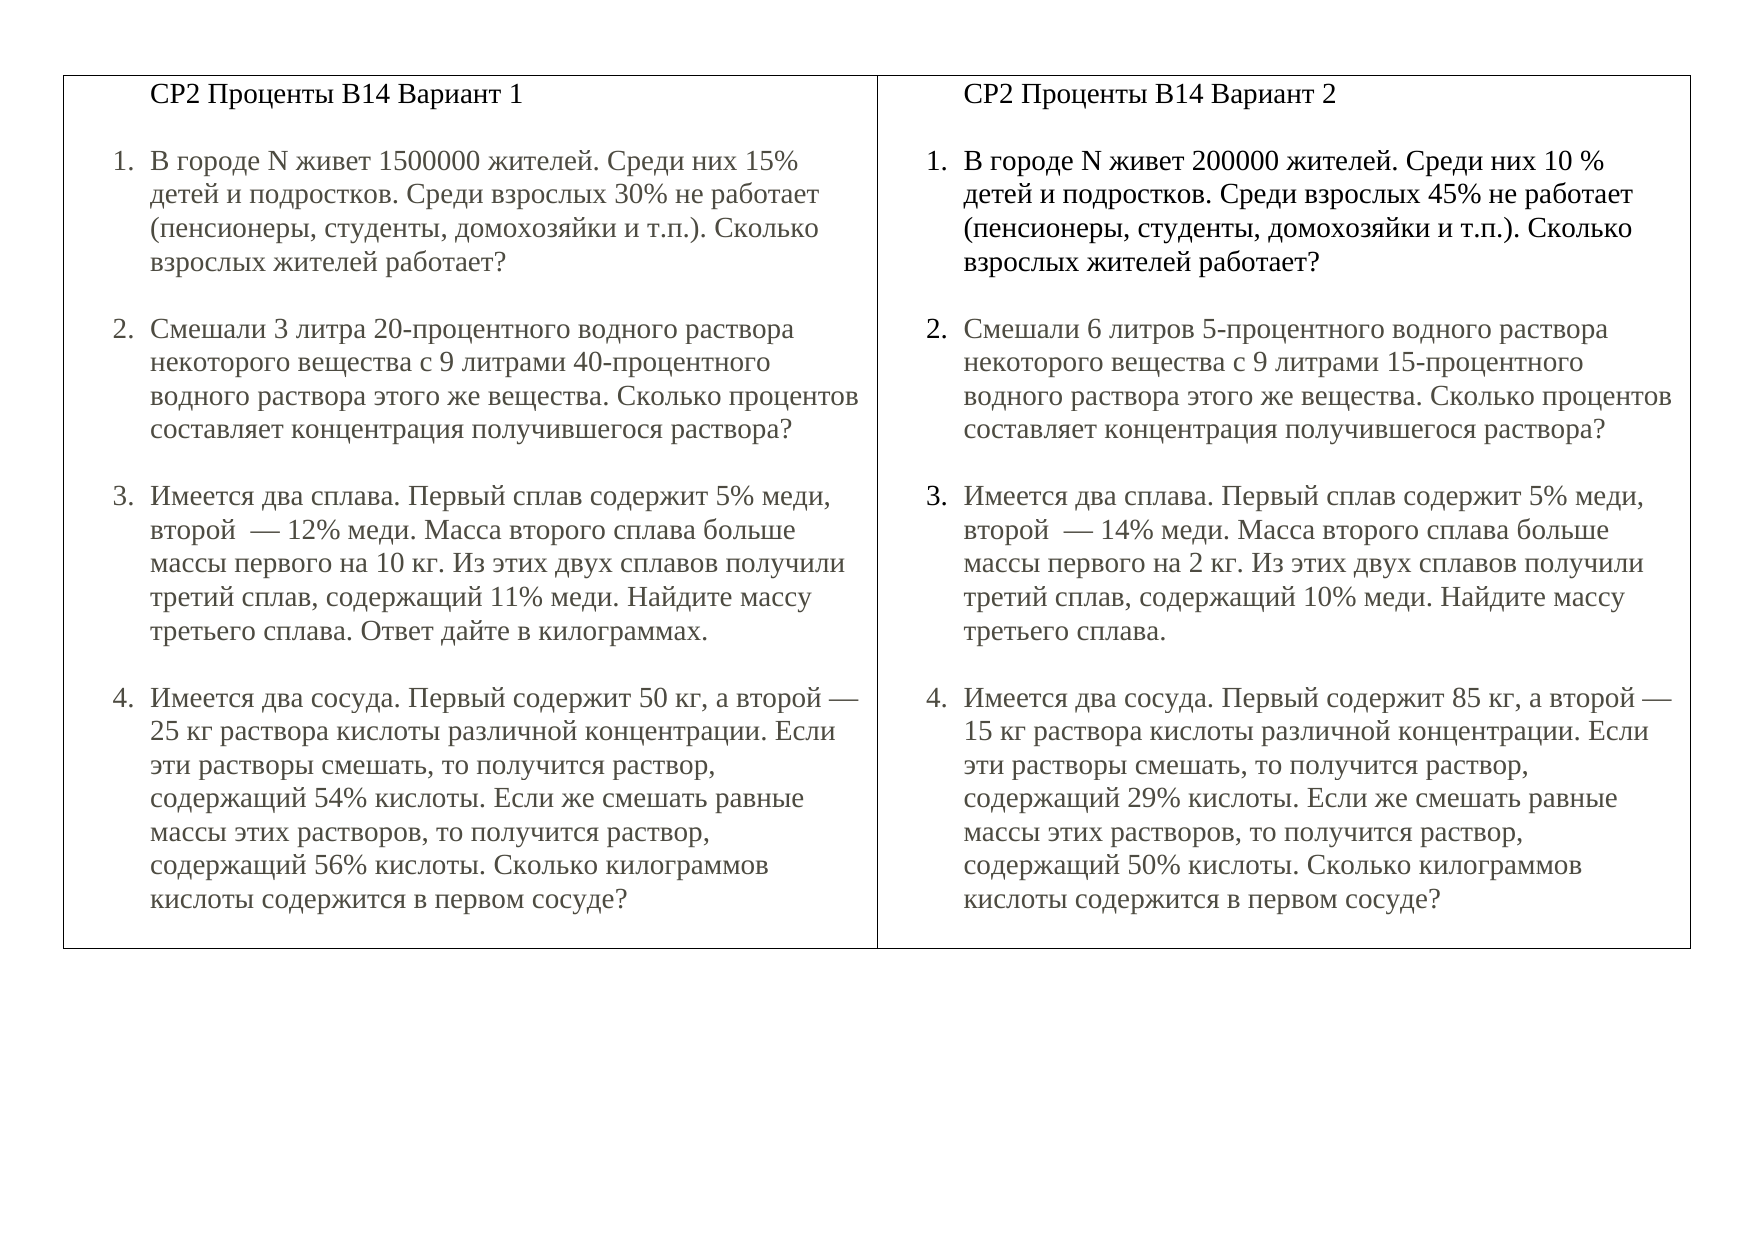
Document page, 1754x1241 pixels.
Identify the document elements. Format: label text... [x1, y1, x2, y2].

table_header СР2 Проценты В14 Вариант 1 В городе N живет 1500000 жителей. Среди них 15% детей и подростков. Среди взрослых 30% не работает (пенсионеры, студенты, домохозяйки и т.п.). Сколько взрослых жителей работает? Смешали 3 литра 20-процентного водного раствора некоторого вещества с 9 литрами 40-процентного водного раствора этого же вещества. Сколько процентов составляет концентрация получившегося раствора? Имеется два сплава. Первый сплав содержит 5% меди, второй — 12% меди. Масса второго сплава больше массы первого на 10 кг. Из этих двух сплавов получили третий сплав, содержащий 11% меди. Найдите массу третьего сплава. Ответ дайте в килограммах. Имеется два сосуда. Первый содержит 50 кг, а второй — 25 кг раствора кислоты различной концентрации. Если эти растворы смешать, то получится раствор, содержащий 54% кислоты. Если же смешать равные массы этих растворов, то получится раствор, содержащий 56% кислоты. Сколько килограммов кислоты содержится в первом сосуде? [64, 76, 877, 948]
table_header СР2 Проценты В14 Вариант 2 В городе N живет 200000 жителей. Среди них 10 % детей и подростков. Среди взрослых 45% не работает (пенсионеры, студенты, домохозяйки и т.п.). Сколько взрослых жителей работает? Смешали 6 литров 5-процентного водного раствора некоторого вещества с 9 литрами 15-процентного водного раствора этого же вещества. Сколько процентов составляет концентрация получившегося раствора? Имеется два сплава. Первый сплав содержит 5% меди, второй — 14% меди. Масса второго сплава больше массы первого на 2 кг. Из этих двух сплавов получили третий сплав, содержащий 10% меди. Найдите массу третьего сплава. Имеется два сосуда. Первый содержит 85 кг, а второй — 15 кг раствора кислоты различной концентрации. Если эти растворы смешать, то получится раствор, содержащий 29% кислоты. Если же смешать равные массы этих растворов, то получится раствор, содержащий 50% кислоты. Сколько килограммов кислоты содержится в первом сосуде? [878, 76, 1690, 948]
